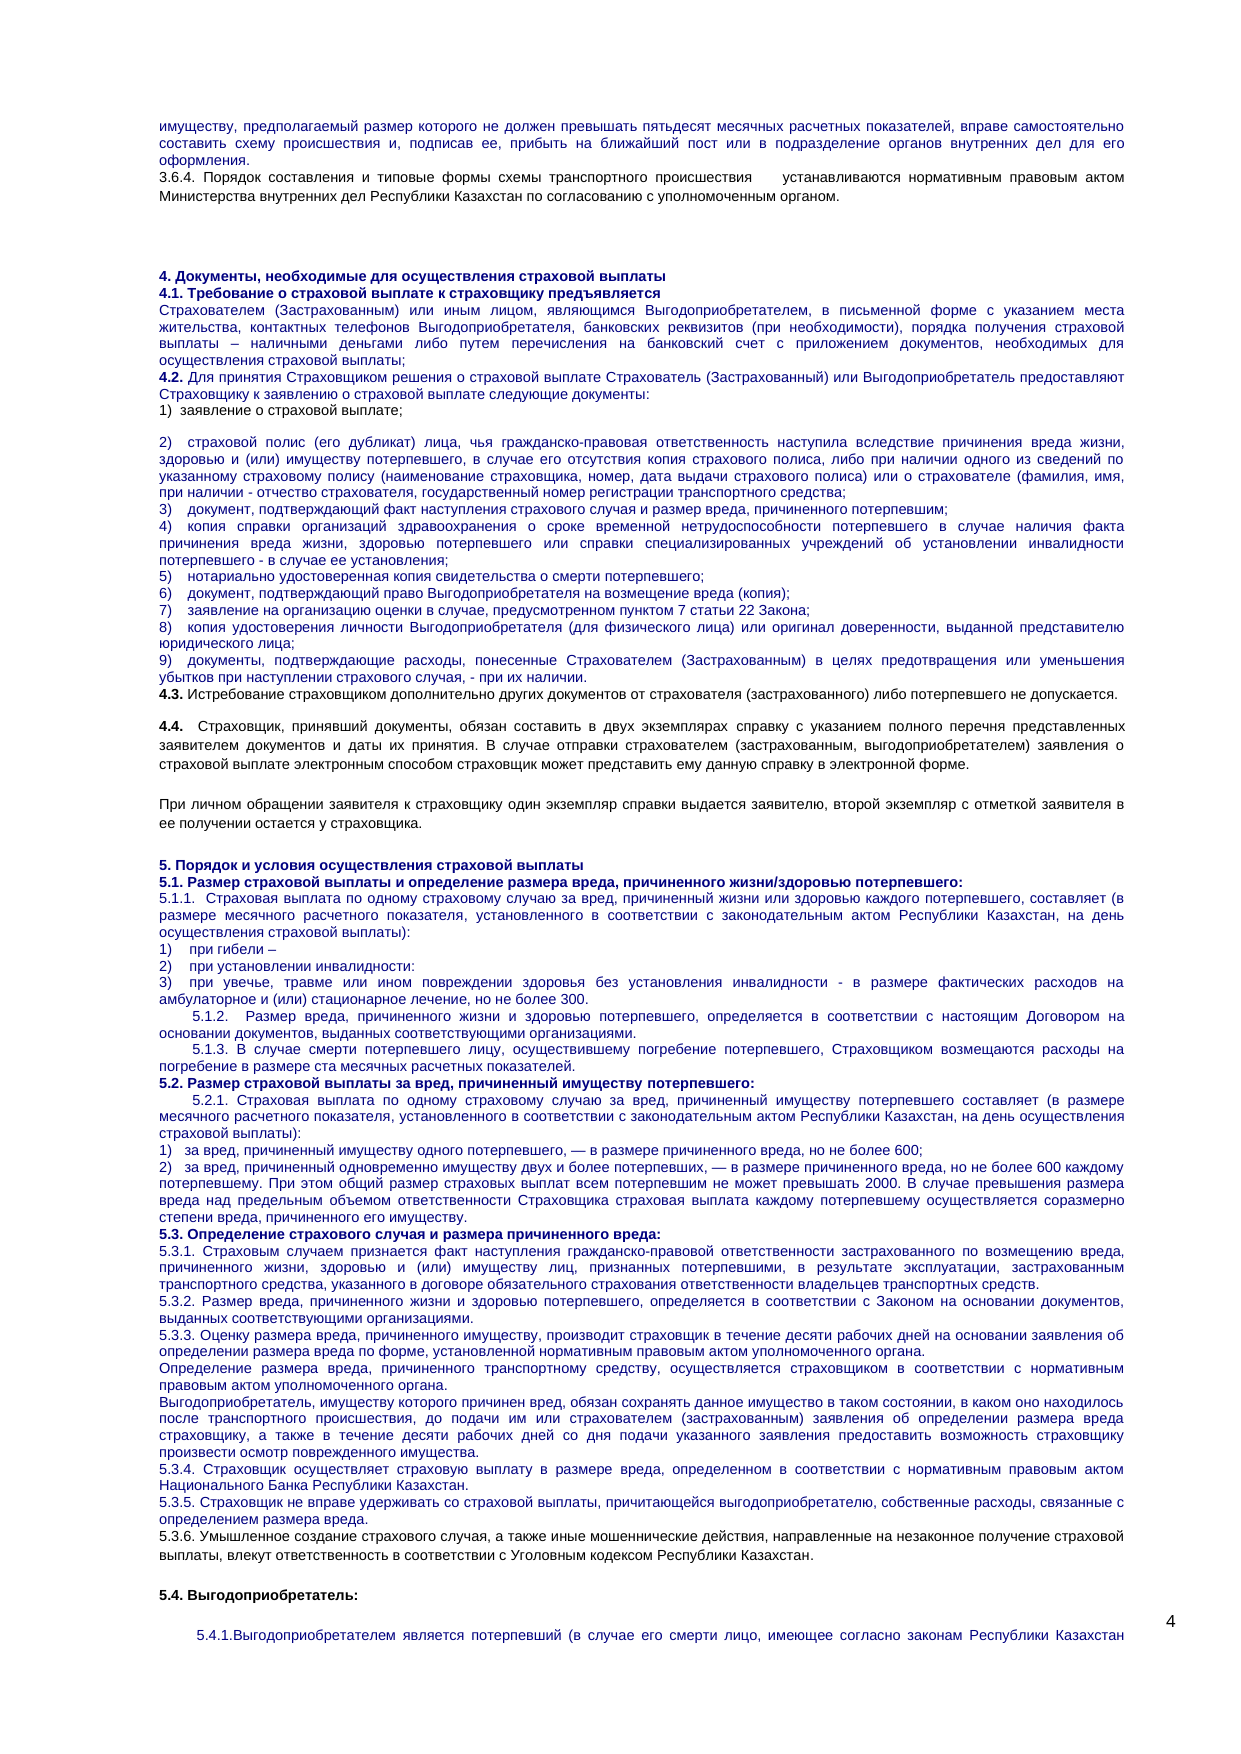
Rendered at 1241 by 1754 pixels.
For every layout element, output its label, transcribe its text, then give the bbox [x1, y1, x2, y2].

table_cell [148, 857, 1137, 1644]
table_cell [148, 118, 1137, 268]
table_cell 4. Документы, необходимые для осуществления страховой выплаты 4.1. Требование о страховой выплате к страховщику предъявляется Страхователем (Застрахованным) или иным лицом, являющимся Выгодоприобретателем, в письменной форме с указанием места жительства, контактных телефонов Выгодоприобретателя, банковских реквизитов (при необходимости), порядка получения страховой выплаты – наличными деньгами либо путем перечисления на банковский счет с приложением документов, необходимых для осуществления страховой выплаты; 4.2. Для принятия Страховщиком решения о страховой выплате Страхователь (Застрахованный) или Выгодоприобретатель предоставляют Страховщику к заявлению о страховой выплате следующие документы: 1) заявление о страховой выплате; страховой полис (его дубликат) лица, чья гражданско-правовая ответственность наступила вследствие причинения вреда жизни, здоровью и (или) имуществу потерпевшего, в случае его отсутствия копия страхового полиса, либо при наличии одного из сведений по указанному страховому полису (наименование страховщика, номер, дата выдачи страхового полиса) или о страхователе (фамилия, имя, при наличии - отчество страхователя, государственный номер регистрации транспортного средства; документ, подтверждающий факт наступления страхового случая и размер вреда, причиненного потерпевшим; копия справки организаций здравоохранения о сроке временной нетрудоспособности потерпевшего в случае наличия факта причинения вреда жизни, здоровью потерпевшего или справки специализированных учреждений об установлении инвалидности потерпевшего - в случае ее установления; нотариально удостоверенная копия свидетельства о смерти потерпевшего; документ, подтверждающий право Выгодоприобретателя на возмещение вреда (копия); заявление на организацию оценки в случае, предусмотренном пунктом 7 статьи 22 Закона; копия удостоверения личности Выгодоприобретателя (для физического лица) или оригинал доверенности, выданной представителю юридического лица; документы, подтверждающие расходы, понесенные Страхователем (Застрахованным) в целях предотвращения или уменьшения убытков при наступлении страхового случая, - при их наличии. 4.3. Истребование страховщиком дополнительно других документов от страхователя (застрахованного) либо потерпевшего не допускается. 4.4. Страховщик, принявший документы, обязан составить в двух экземплярах справку с указанием полного перечня представленных заявителем документов и даты их принятия. В случае отправки страхователем (застрахованным, выгодоприобретателем) заявления о страховой выплате электронным способом страховщик может представить ему данную справку в электронной форме. При личном обращении заявителя к страховщику один экземпляр справки выдается заявителю, второй экземпляр с отметкой заявителя в ее получении остается у страховщика. [148, 268, 1137, 857]
